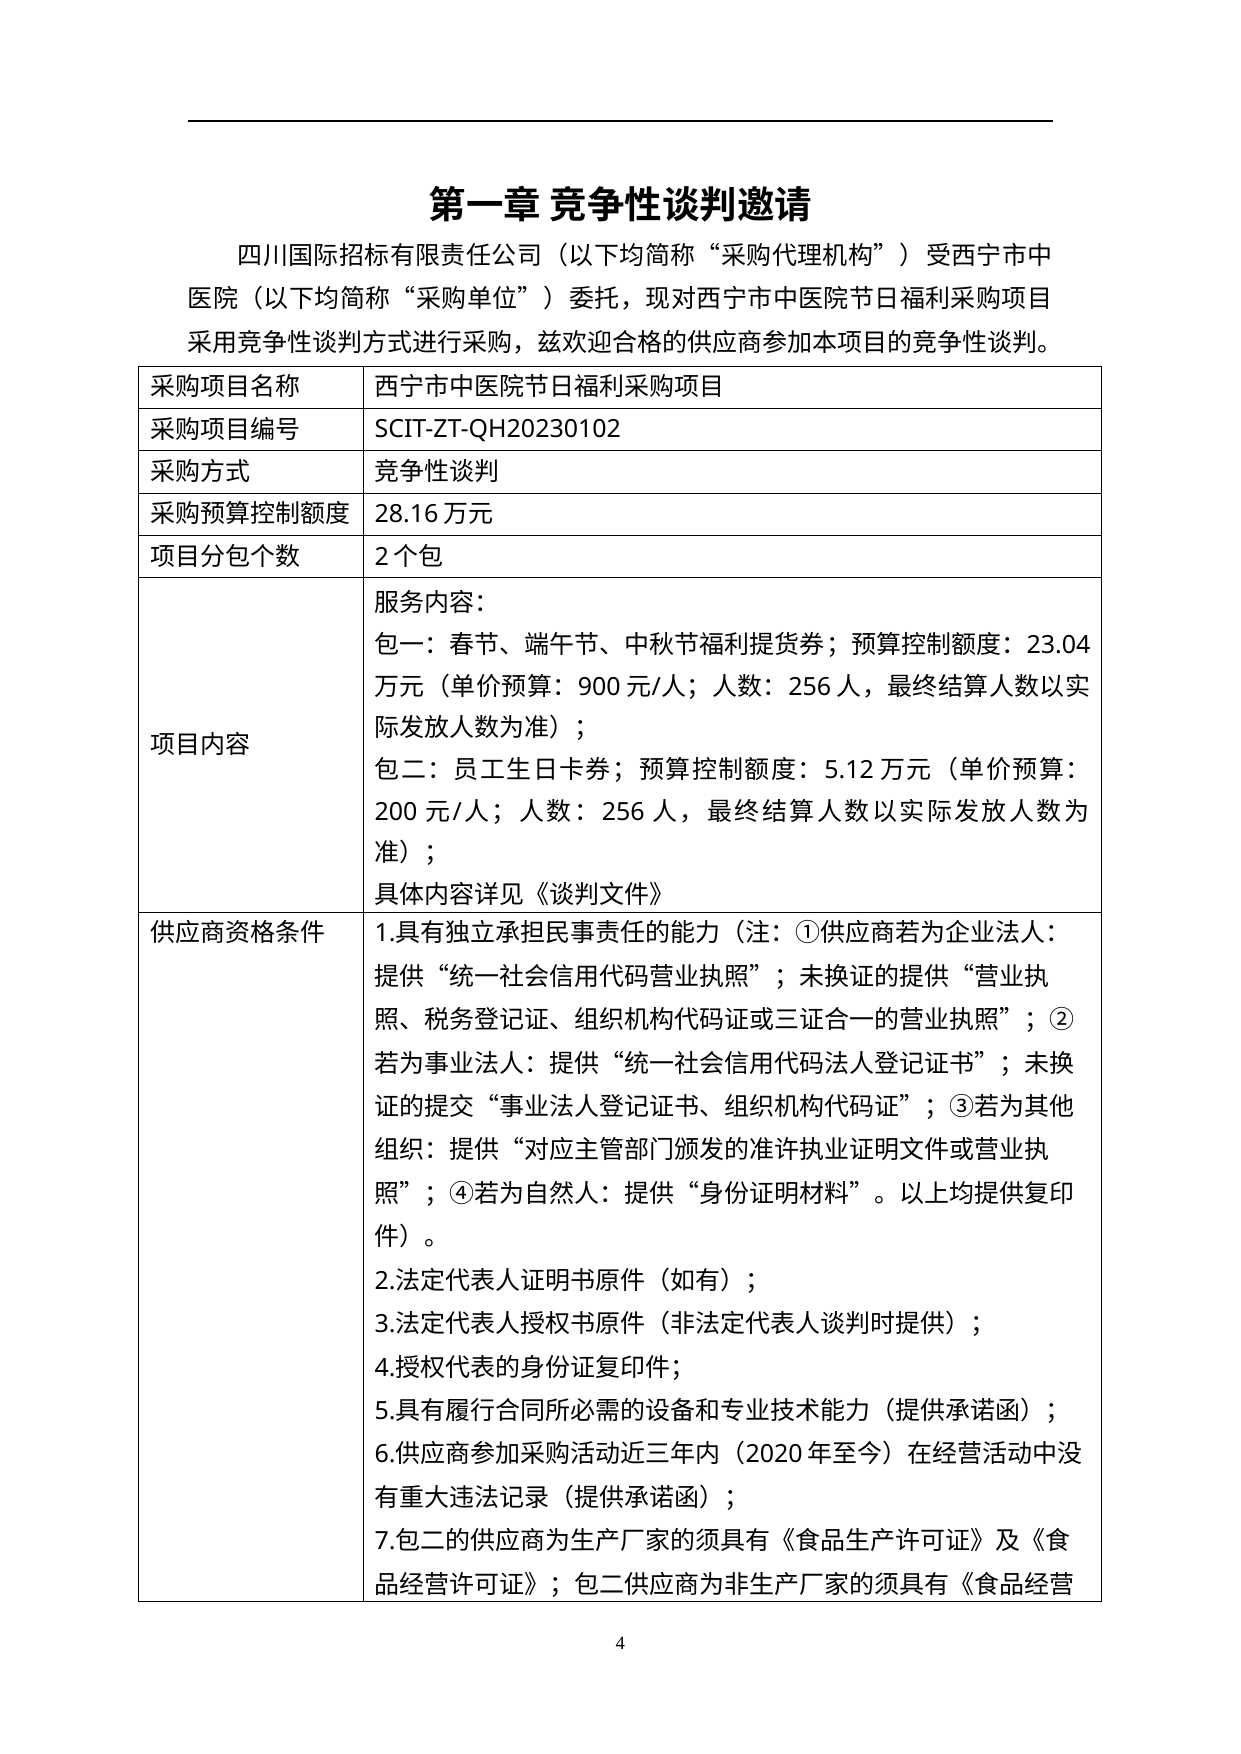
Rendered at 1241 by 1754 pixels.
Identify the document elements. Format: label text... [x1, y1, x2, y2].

text 四川国际招标有限责任公司（以下均简称“采购代理机构”）受西宁市中医院（以下均简称“采购单位”）委托，现对西宁市中医院节日福利采购项目采用竞争性谈判方式进行采购，兹欢迎合格的供应商参加本项目的竞争性谈判。 [187, 236, 1053, 359]
table_cell 采购方式 [139, 451, 363, 493]
table_cell 采购预算控制额度 [139, 494, 363, 535]
title 第一章 竞争性谈判邀请 [187, 175, 1053, 229]
table_cell SCIT-ZT-QH20230102 [364, 409, 1101, 450]
table_cell 竞争性谈判 [364, 451, 1101, 493]
table_cell 项目内容 [139, 578, 363, 912]
table_header 西宁市中医院节日福利采购项目 [364, 367, 1101, 408]
table_cell 2个包 [364, 536, 1101, 577]
table_cell 采购项目编号 [139, 409, 363, 450]
table_cell 供应商资格条件 [139, 913, 363, 1601]
table_cell 项目分包个数 [139, 536, 363, 577]
table_header 采购项目名称 [139, 367, 363, 408]
table_cell 28.16万元 [364, 494, 1101, 535]
table_cell 服务内容： 包一：春节、端午节、中秋节福利提货券；预算控制额度：23.04万元（单价预算：900元/人；人数：256人，最终结算人数以实际发放人数为准）； 包二：员工生日卡券；预算控制额度：5.12万元（单价预算：200元/人；人数：256人，最终结算人数以实际发放人数为准）； 具体内容详见《谈判文件》 [364, 578, 1101, 912]
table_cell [364, 913, 1101, 1601]
